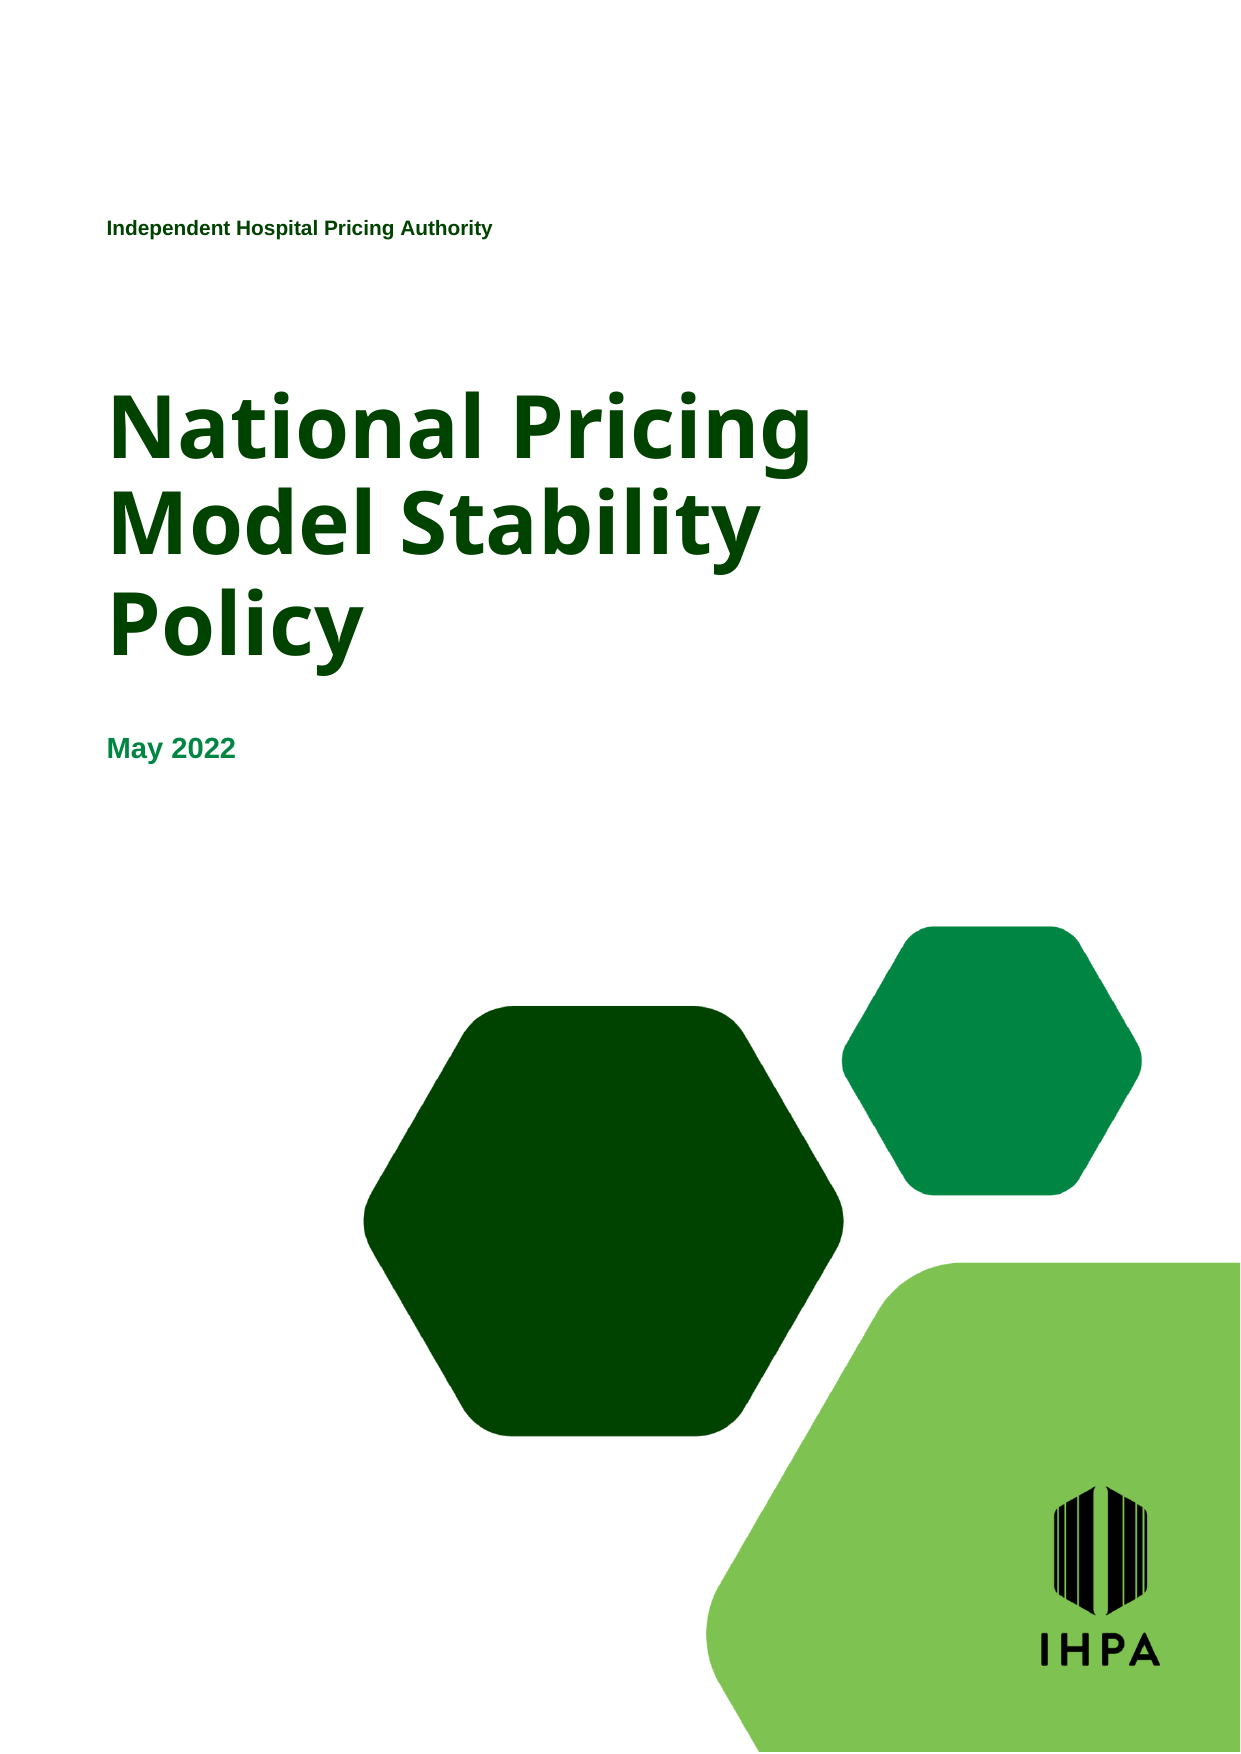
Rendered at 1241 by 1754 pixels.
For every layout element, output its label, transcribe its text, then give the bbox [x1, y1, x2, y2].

picture [0, 0, 1241, 1752]
text Independent Hospital Pricing Authority [106, 213, 903, 240]
text May 2022 [106, 731, 903, 765]
title National Pricing Model Stability Policy [106, 377, 903, 681]
